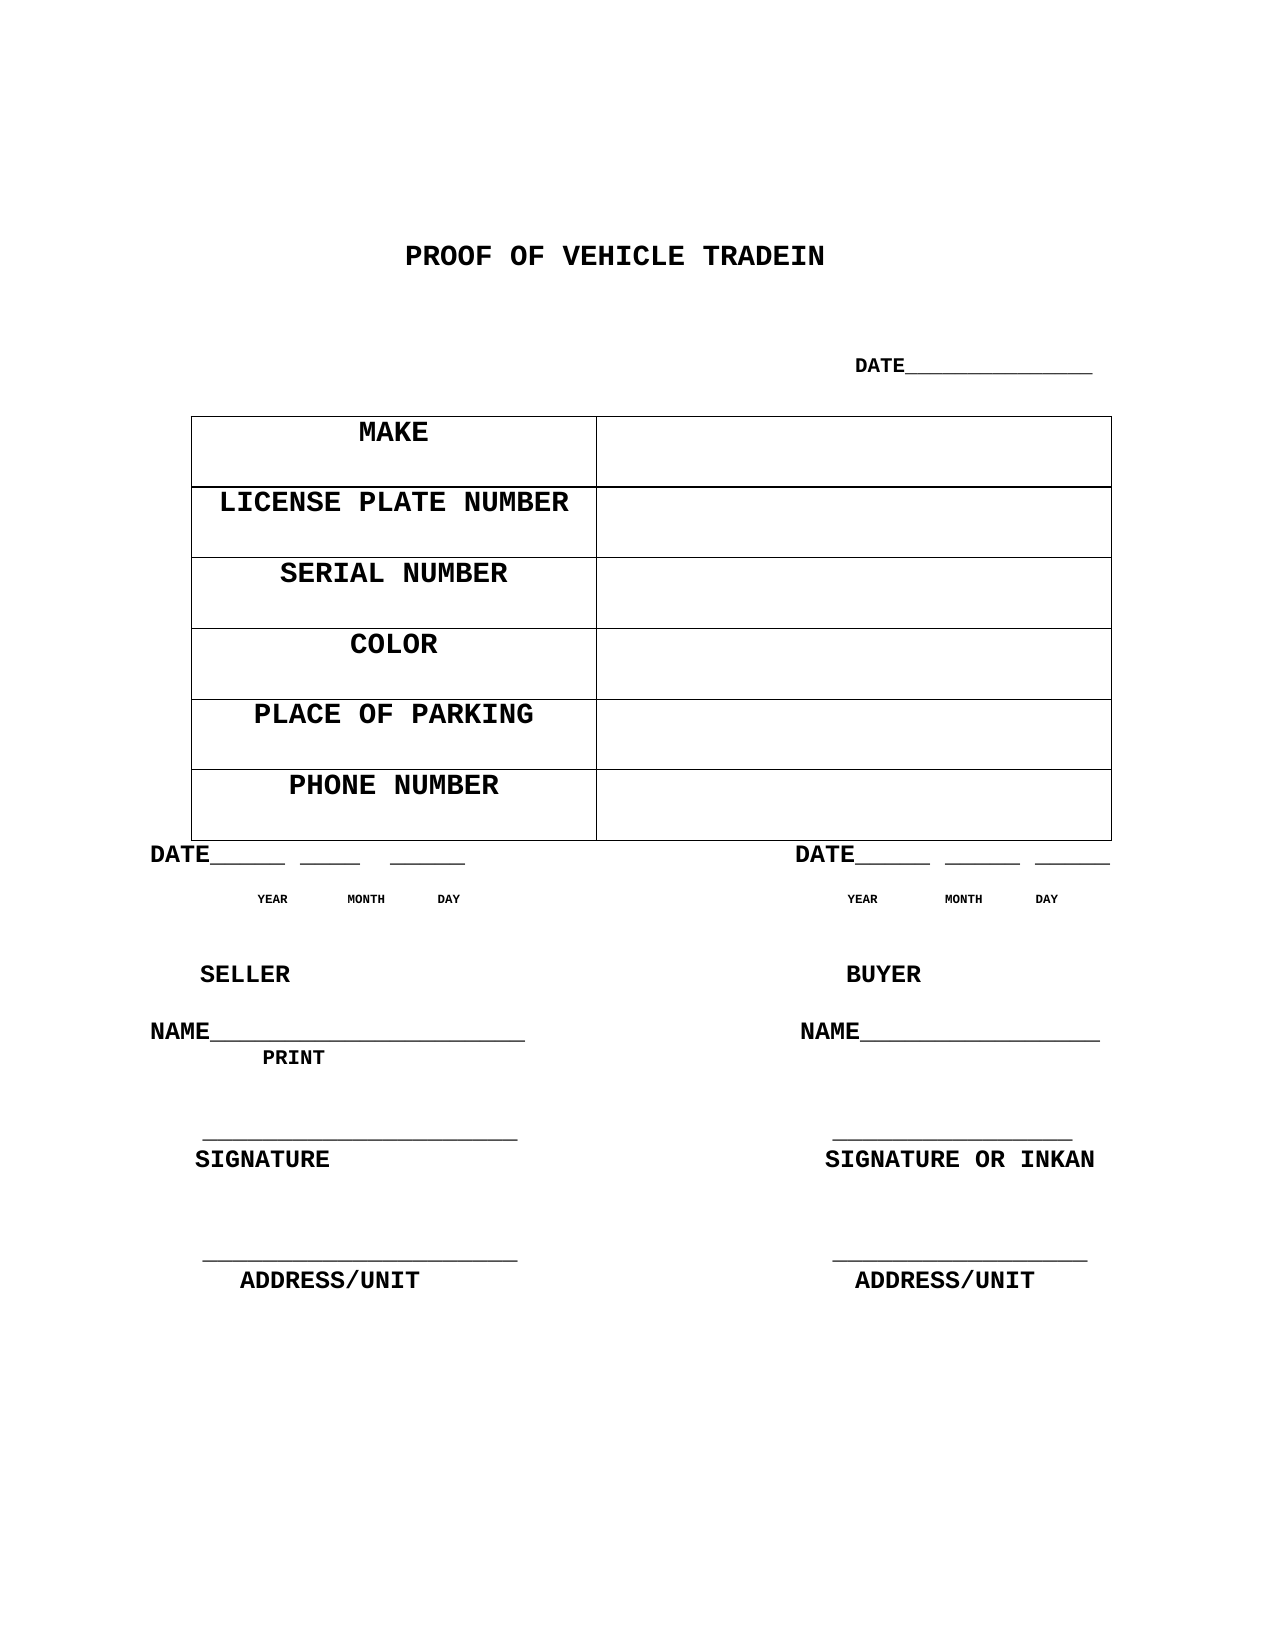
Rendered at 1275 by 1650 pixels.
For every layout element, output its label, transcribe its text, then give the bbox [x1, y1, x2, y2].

title ADDRESS/UNIT ADDRESS/UNIT [150, 1267, 1153, 1296]
table_cell LICENSE PLATE NUMBER [192, 488, 596, 557]
title DATE_____ ____ _____ DATE_____ _____ _____ [150, 478, 1153, 869]
table_cell [597, 629, 1111, 699]
title SIGNATURE SIGNATURE OR INKAN [150, 1146, 1153, 1175]
table_cell COLOR [192, 629, 596, 699]
table_cell SERIAL NUMBER [192, 558, 596, 628]
table_header MAKE [192, 417, 596, 486]
table_cell [597, 700, 1111, 769]
title _____________________ ________________ [150, 1118, 1153, 1146]
title PROOF OF VEHICLE TRADEIN [150, 241, 1153, 274]
title DATE_______________ [150, 355, 1153, 379]
table_cell [597, 770, 1111, 840]
table_cell [597, 488, 1111, 557]
table_cell PHONE NUMBER [192, 770, 596, 840]
title NAME_____________________ NAME________________ [150, 1019, 1153, 1047]
title PRINT [150, 1047, 1153, 1071]
table_cell PLACE OF PARKING [192, 700, 596, 769]
title _____________________ _________________ [150, 1239, 1153, 1267]
table_header [597, 417, 1111, 486]
title YEAR MONTH DAY YEAR MONTH DAY [150, 893, 1153, 907]
title SELLER BUYER [150, 962, 1153, 990]
table_cell [597, 558, 1111, 628]
